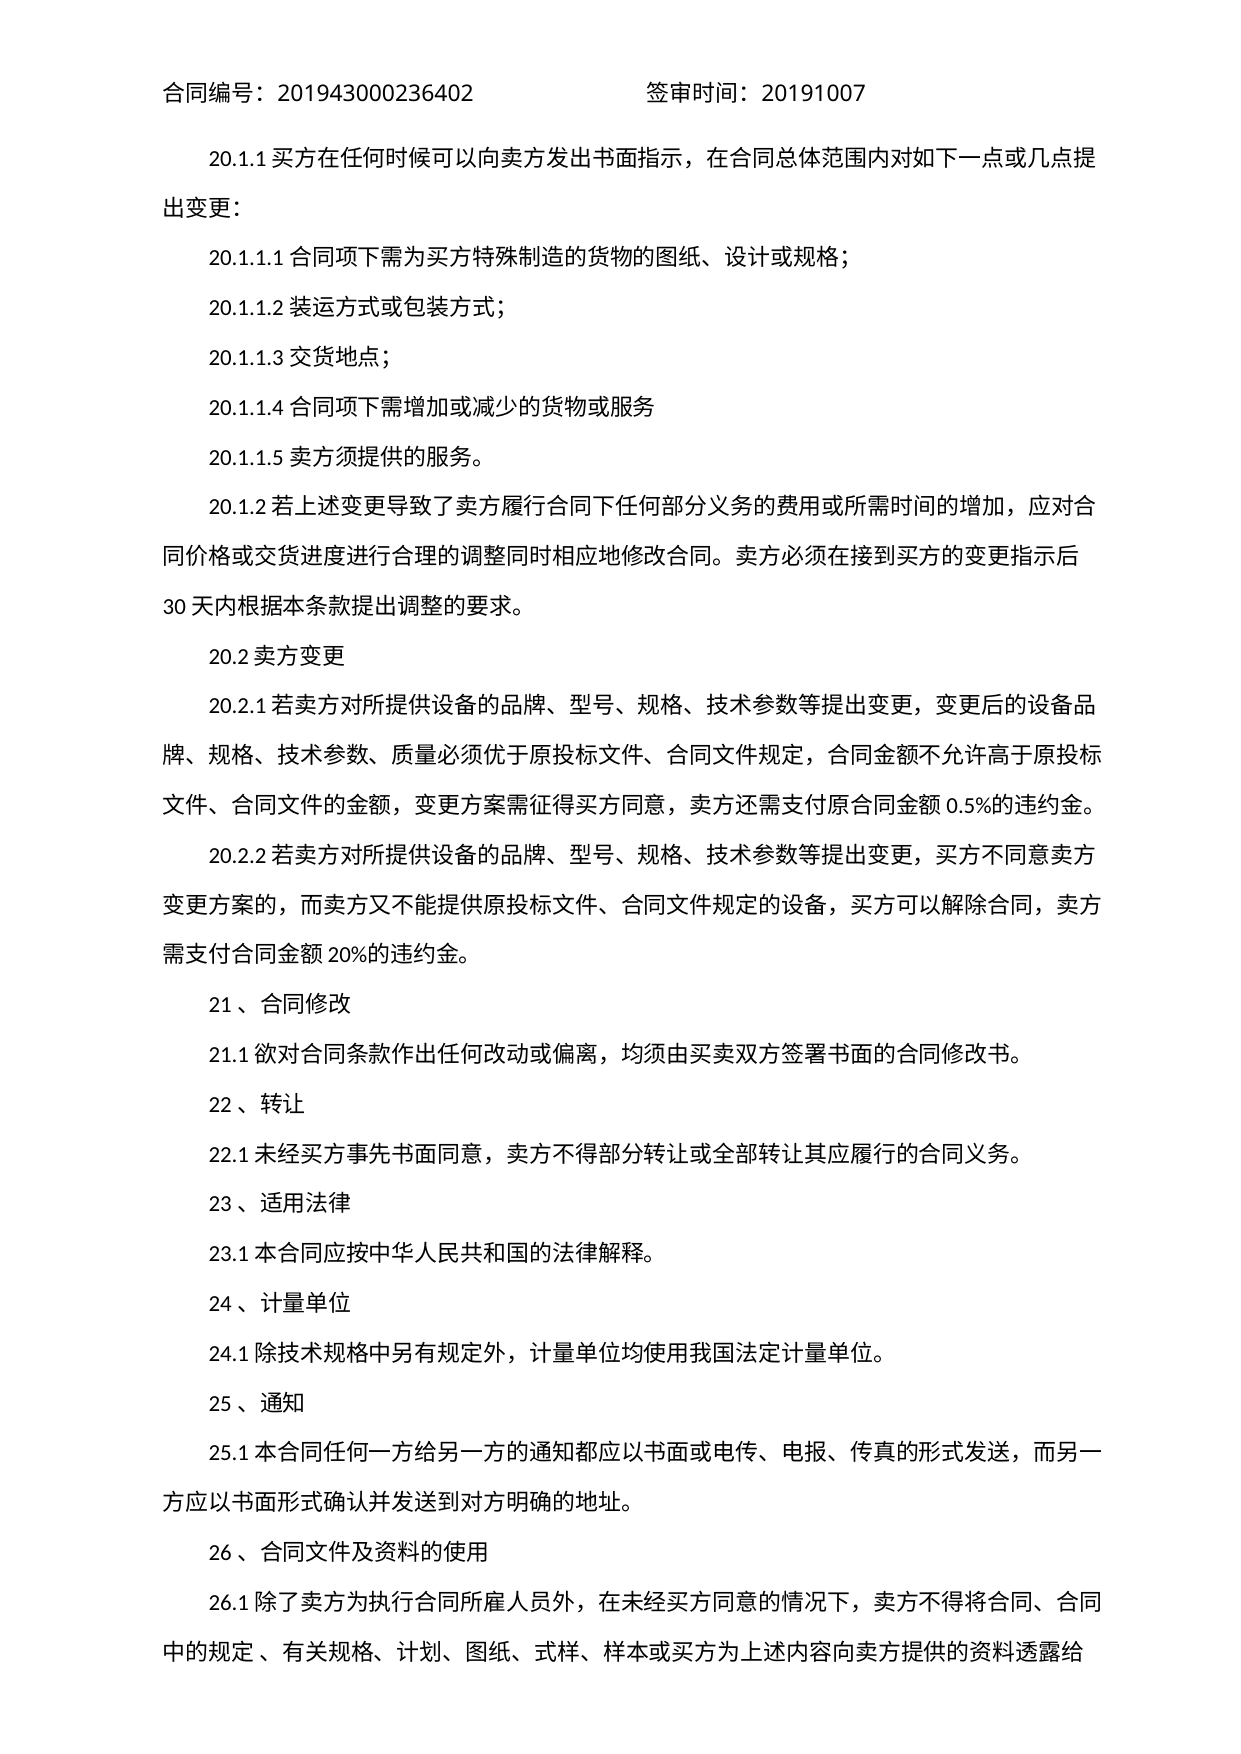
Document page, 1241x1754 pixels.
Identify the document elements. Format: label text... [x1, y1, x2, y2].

text 20.1.1.3 交货地点； [162, 339, 1107, 372]
text 23 、适用法律 [162, 1185, 1107, 1218]
text 20.1.2 若上述变更导致了卖方履行合同下任何部分义务的费用或所需时间的增加，应对合同价格或交货进度进行合理的调整同时相应地修改合同。卖方必须在接到买方的变更指示后 30 天内根据本条款提出调整的要求。 [162, 488, 1107, 621]
text 20.1.1买方在任何时候可以向卖方发出书面指示，在合同总体范围内对如下一点或几点提出变更： [162, 139, 1107, 223]
text 20.2.2若卖方对所提供设备的品牌、型号、规格、技术参数等提出变更，买方不同意卖方变更方案的，而卖方又不能提供原投标文件、合同文件规定的设备，买方可以解除合同，卖方需支付合同金额20%的违约金。 [162, 837, 1107, 969]
text 21 、合同修改 [162, 986, 1107, 1019]
text 20.2卖方变更 [162, 637, 1107, 671]
text 24 、计量单位 [162, 1285, 1107, 1318]
text 26 、合同文件及资料的使用 [162, 1534, 1107, 1567]
text 20.2.1若卖方对所提供设备的品牌、型号、规格、技术参数等提出变更，变更后的设备品牌、规格、技术参数、质量必须优于原投标文件、合同文件规定，合同金额不允许高于原投标文件、合同文件的金额，变更方案需征得买方同意，卖方还需支付原合同金额0.5%的违约金。 [162, 687, 1107, 820]
text 21.1 欲对合同条款作出任何改动或偏离，均须由买卖双方签署书面的合同修改书。 [162, 1036, 1107, 1069]
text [162, 1583, 1107, 1667]
text 24.1 除技术规格中另有规定外，计量单位均使用我国法定计量单位。 [162, 1334, 1107, 1368]
text 23.1 本合同应按中华人民共和国的法律解释。 [162, 1235, 1107, 1268]
text 22 、转让 [162, 1086, 1107, 1119]
text 25 、通知 [162, 1384, 1107, 1418]
text 20.1.1.2 装运方式或包装方式； [162, 289, 1107, 322]
text 20.1.1.5 卖方须提供的服务。 [162, 438, 1107, 472]
text 20.1.1.1 合同项下需为买方特殊制造的货物的图纸、设计或规格； [162, 239, 1107, 272]
text 25.1 本合同任何一方给另一方的通知都应以书面或电传、电报、传真的形式发送，而另一方应以书面形式确认并发送到对方明确的地址。 [162, 1434, 1107, 1517]
text 22.1 未经买方事先书面同意，卖方不得部分转让或全部转让其应履行的合同义务。 [162, 1135, 1107, 1169]
text 20.1.1.4 合同项下需增加或减少的货物或服务 [162, 388, 1107, 422]
